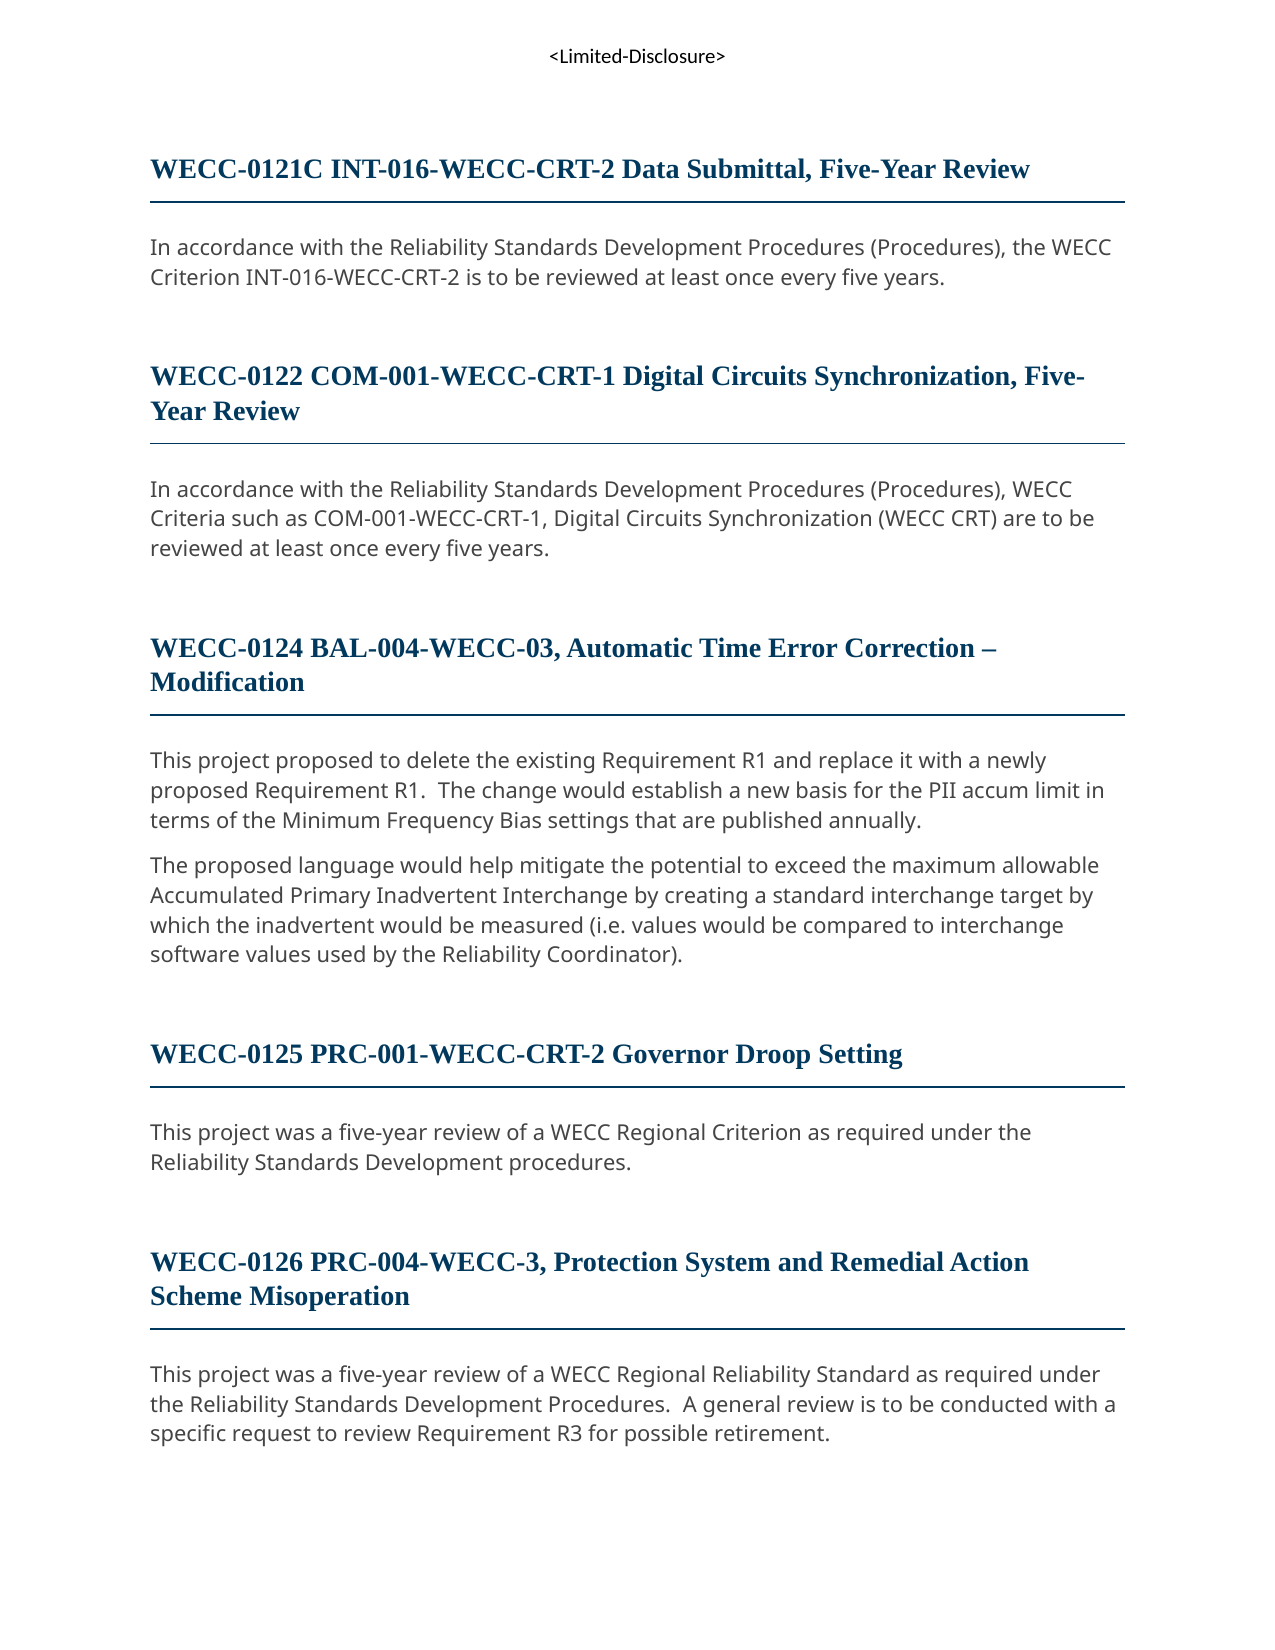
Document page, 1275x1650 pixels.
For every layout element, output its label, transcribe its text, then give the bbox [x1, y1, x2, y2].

text WECC-0121C INT-016-WECC-CRT-2 Data Submittal, Five-Year Review [150, 150, 1125, 201]
text WECC-0124 BAL-004-WECC-03, Automatic Time Error Correction – Modification [150, 629, 1125, 714]
text WECC-0122 COM-001-WECC-CRT-1 Digital Circuits Synchronization, Five-Year Review [150, 357, 1125, 443]
text In accordance with the Reliability Standards Development Procedures (Procedures), the WECC Criterion INT-016-WECC-CRT-2 is to be reviewed at least once every five years. [150, 232, 1125, 291]
text ​WECC-0126 PRC-004-WECC-3, Protection System and Remedial Action Scheme Misoperation [150, 1243, 1125, 1328]
text This project was a five-year review of a WECC Regional Reliability Standard as required under the Reliability Standards Development Procedures. A general review is to be conducted with a specific request to review Requirement R3 for possible retirement. [150, 1359, 1125, 1448]
text The proposed language would help mitigate the potential to exceed the maximum allowable Accumulated Primary Inadvertent Interchange by creating a standard interchange target by which the inadvertent would be measured (i.e. values would be compared to interchange software values used by the Reliability Coordinator). [150, 850, 1125, 969]
text This project was a five-year review of a WECC Regional Criterion as required under the Reliability Standards Development procedures. [150, 1117, 1125, 1177]
text This project proposed to delete the existing Requirement R1 and replace it with a newly proposed Requirement R1. The change would establish a new basis for the PII accum limit in terms of the Minimum Frequency Bias settings that are published annually. [150, 745, 1125, 834]
text ​In accordance with the Reliability Standards Development Procedures (Procedures), WECC Criteria such as COM-001-WECC-CRT-1, Digital Circuits Synchronization (WECC CRT) are to be reviewed at least once every five years. [150, 473, 1125, 563]
text ​WECC-0125 PRC-001-WECC-CRT-2 Governor Droop Setting [150, 1035, 1125, 1086]
